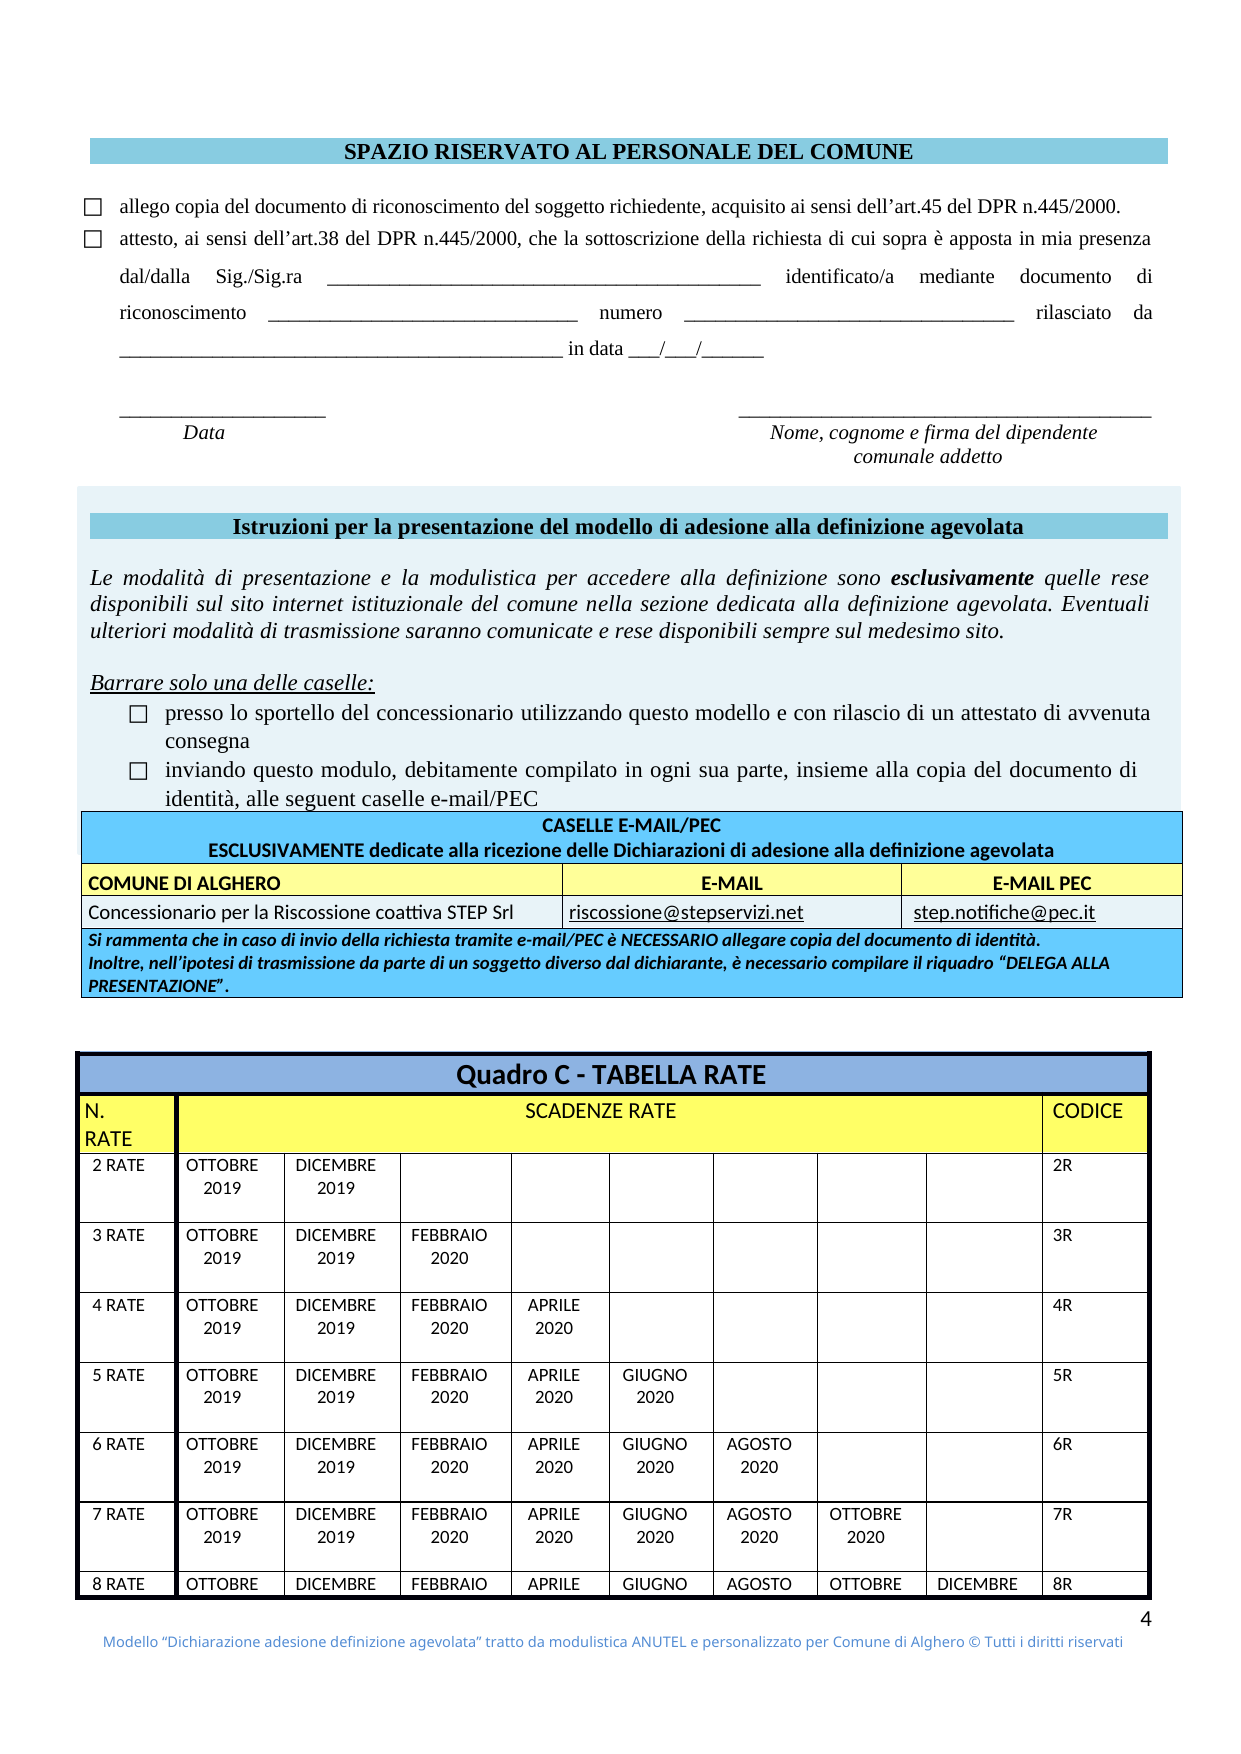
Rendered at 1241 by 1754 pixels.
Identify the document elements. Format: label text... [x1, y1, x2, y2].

table_cell [927, 1433, 1042, 1501]
text Le modalità di presentazione e la modulistica per accedere alla definizione sono esclusivamente quelle rese disponibili sul sito internet istituzionale del comune nella sezione dedicata alla definizione agevolata. Eventuali ulteriori modalità di trasmissione saranno comunicate e rese disponibili sempre sul medesimo sito. [90, 564, 1152, 643]
table_cell 4R [1043, 1293, 1147, 1362]
table_cell OTTOBRE 2019 [179, 1433, 284, 1501]
table_cell DICEMBRE 2019 [285, 1363, 400, 1432]
table_cell E-MAIL [563, 864, 901, 895]
table_cell [818, 1363, 926, 1432]
table_cell OTTOBRE 2020 [818, 1572, 926, 1595]
table_cell DICEMBRE 2019 [285, 1503, 400, 1571]
table_cell [401, 1154, 511, 1222]
table_cell 3R [1043, 1223, 1147, 1292]
table_cell DICEMBRE 2020 [927, 1572, 1042, 1595]
table_cell GIUGNO 2020 [610, 1503, 713, 1571]
table_cell [818, 1223, 926, 1292]
table_cell APRILE 2020 [512, 1433, 609, 1501]
table_cell step.notifiche@pec.it [902, 896, 1182, 927]
table_cell OTTOBRE 2019 [179, 1154, 284, 1222]
table_cell [927, 1503, 1042, 1571]
table_cell Concessionario per la Riscossione coattiva STEP Srl [82, 896, 562, 927]
table_cell riscossione@stepservizi.net [563, 896, 901, 927]
table_cell Si rammenta che in caso di invio della richiesta tramite e-mail/PEC è NECESSARIO allegare copia del documento di identità. Inoltre, nell’ipotesi di trasmissione da parte di un soggetto diverso dal dichiarante, è necessario compilare il riquadro “DELEGA ALLA PRESENTAZIONE”. [82, 929, 1182, 997]
table_cell [714, 1154, 817, 1222]
table_cell E-MAIL PEC [902, 864, 1182, 895]
table_cell APRILE 2020 [512, 1363, 609, 1432]
table_cell [610, 1154, 713, 1222]
table_cell AGOSTO 2020 [714, 1503, 817, 1571]
table_cell FEBBRAIO 2020 [401, 1503, 511, 1571]
table_cell OTTOBRE 2019 [179, 1572, 284, 1595]
table_cell OTTOBRE 2019 [179, 1293, 284, 1362]
table_header CASELLE E-MAIL/PEC ESCLUSIVAMENTE dedicate alla ricezione delle Dichiarazioni di adesione alla definizione agevolata [82, 812, 1182, 863]
list Data Nome, cognome e firma del dipendente [119, 420, 1153, 444]
table_cell [927, 1223, 1042, 1292]
table_cell FEBBRAIO 2020 [401, 1433, 511, 1501]
table_cell 7R [1043, 1503, 1147, 1571]
table_cell [927, 1154, 1042, 1222]
table_cell CODICE [1043, 1096, 1147, 1152]
table_cell 7 RATE [80, 1503, 174, 1571]
table_cell FEBBRAIO 2020 [401, 1363, 511, 1432]
table_cell 5R [1043, 1363, 1147, 1432]
table_cell AGOSTO 2020 [714, 1572, 817, 1595]
table_cell OTTOBRE 2019 [179, 1363, 284, 1432]
list inviando questo modulo, debitamente compilato in ogni sua parte, insieme alla copia del documento di identità, alle seguent caselle e-mail/PEC [127, 753, 1139, 811]
table_cell 3 RATE [80, 1223, 174, 1292]
text Barrare solo una delle caselle: [90, 669, 1152, 696]
table_header Quadro C - TABELLA RATE [80, 1056, 1147, 1092]
list allego copia del documento di riconoscimento del soggetto richiedente, acquisito ai sensi dell’art.45 del DPR n.445/2000. [82, 189, 1153, 221]
table_cell DICEMBRE 2019 [285, 1154, 400, 1222]
table_cell [714, 1223, 817, 1292]
table_cell AGOSTO 2020 [714, 1433, 817, 1501]
table_cell GIUGNO 2020 [610, 1363, 713, 1432]
list ____________________ ________________________________________ [119, 396, 1153, 420]
table_cell DICEMBRE 2019 [285, 1293, 400, 1362]
table_cell [818, 1293, 926, 1362]
table_cell APRILE 2020 [512, 1293, 609, 1362]
table_cell APRILE 2020 [512, 1503, 609, 1571]
table_cell 8 RATE [80, 1572, 174, 1595]
table_cell 2R [1043, 1154, 1147, 1222]
table_cell [818, 1154, 926, 1222]
table_cell COMUNE DI ALGHERO [82, 864, 562, 895]
table_cell 2 RATE [80, 1154, 174, 1222]
table_cell DICEMBRE 2019 [285, 1572, 400, 1595]
table_cell GIUGNO 2020 [610, 1572, 713, 1595]
table_cell FEBBRAIO 2020 [401, 1223, 511, 1292]
text Istruzioni per la presentazione del modello di adesione alla definizione agevolata [90, 513, 1168, 539]
table_cell [927, 1293, 1042, 1362]
text SPAZIO RISERVATO AL PERSONALE DEL COMUNE [90, 138, 1168, 164]
table_cell [927, 1363, 1042, 1432]
table_cell 5 RATE [80, 1363, 174, 1432]
list attesto, ai sensi dell’art.38 del DPR n.445/2000, che la sottoscrizione della richiesta di cui sopra è apposta in mia presenza dal/dalla Sig./Sig.ra __________________________________________ identificato/a mediante documento di riconoscimento ______________________________ numero ________________________________ rilasciato da ___________________________________________ in data ___/___/______ [82, 221, 1153, 360]
list presso lo sportello del concessionario utilizzando questo modello e con rilascio di un attestato di avvenuta consegna [127, 696, 1152, 753]
table_cell [818, 1433, 926, 1501]
table_cell 4 RATE [80, 1293, 174, 1362]
table_cell FEBBRAIO 2020 [401, 1293, 511, 1362]
table_cell DICEMBRE 2019 [285, 1223, 400, 1292]
table_cell GIUGNO 2020 [610, 1433, 713, 1501]
table_cell DICEMBRE 2019 [285, 1433, 400, 1501]
table_cell 8R [1043, 1572, 1147, 1595]
table_cell OTTOBRE 2019 [179, 1223, 284, 1292]
table_cell N. RATE [80, 1096, 174, 1152]
table_cell 6R [1043, 1433, 1147, 1501]
table_cell [512, 1223, 609, 1292]
table_cell [512, 1154, 609, 1222]
table_cell [610, 1223, 713, 1292]
table_cell APRILE 2020 [512, 1572, 609, 1595]
list comunale addetto [665, 444, 1153, 468]
table_cell SCADENZE RATE [179, 1096, 1042, 1152]
table_cell [714, 1293, 817, 1362]
table_cell [610, 1293, 713, 1362]
table_cell 6 RATE [80, 1433, 174, 1501]
table_cell OTTOBRE 2020 [818, 1503, 926, 1571]
table_cell FEBBRAIO 2020 [401, 1572, 511, 1595]
table_cell OTTOBRE 2019 [179, 1503, 284, 1571]
table_cell [714, 1363, 817, 1432]
